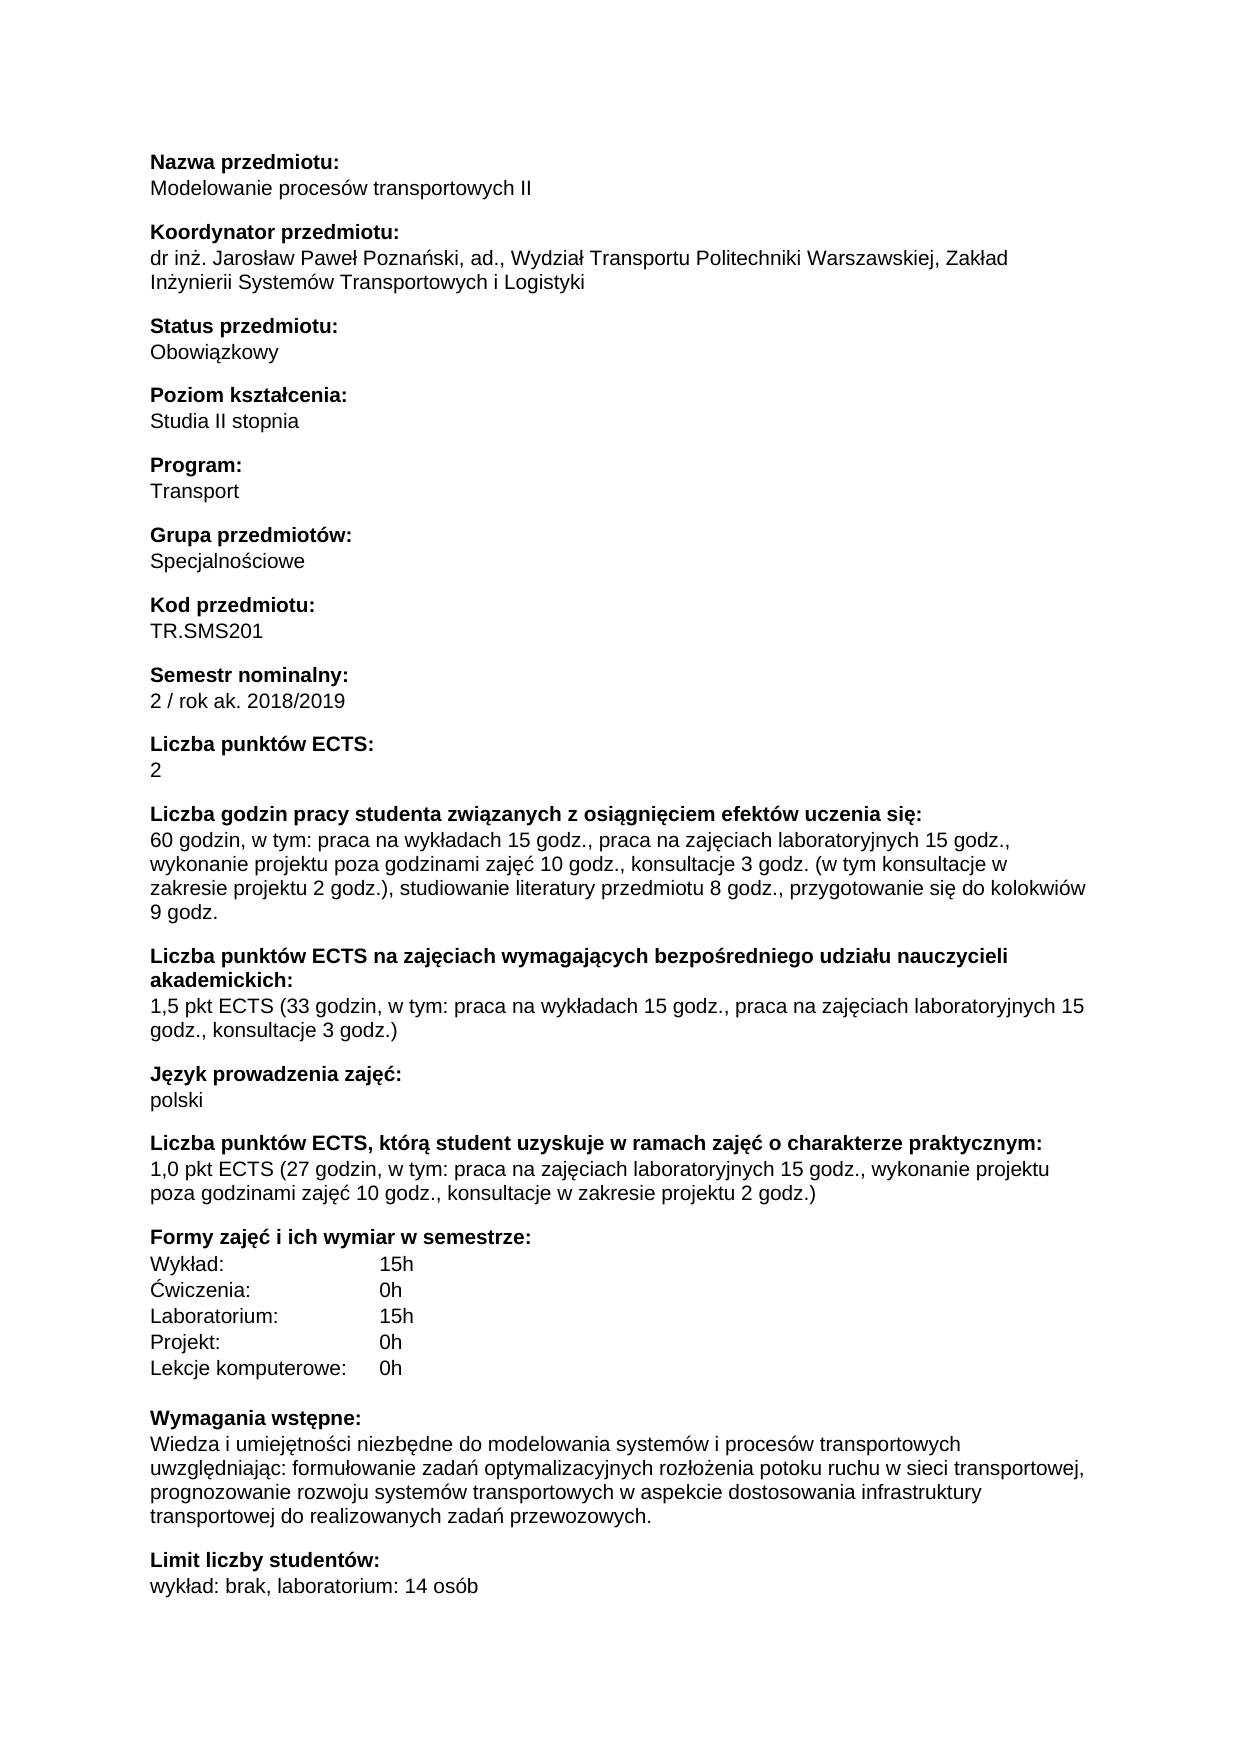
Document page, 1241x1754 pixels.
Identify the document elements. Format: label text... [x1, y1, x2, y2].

text dr inż. Jarosław Paweł Poznański, ad., Wydział Transportu Politechniki Warszawskiej, Zakład Inżynierii Systemów Transportowych i Logistyki [150, 246, 1090, 294]
table_header Wykład: [140, 1252, 367, 1276]
text 1,0 pkt ECTS (27 godzin, w tym: praca na zajęciach laboratoryjnych 15 godz., wykonanie projektu poza godzinami zajęć 10 godz., konsultacje w zakresie projektu 2 godz.) [150, 1157, 1090, 1205]
text Liczba punktów ECTS na zajęciach wymagających bezpośredniego udziału nauczycieli akademickich: [150, 944, 1090, 992]
text Obowiązkowy [150, 339, 1090, 363]
text Wymagania wstępne: [150, 1406, 1090, 1430]
table_header 15h [369, 1252, 597, 1276]
text Nazwa przedmiotu: [150, 150, 1090, 174]
text Poziom kształcenia: [150, 383, 1090, 407]
text Grupa przedmiotów: [150, 523, 1090, 547]
text Formy zajęć i ich wymiar w semestrze: [150, 1225, 1090, 1249]
text Modelowanie procesów transportowych II [150, 176, 1090, 200]
table_cell Ćwiczenia: [140, 1278, 367, 1302]
text Studia II stopnia [150, 409, 1090, 433]
text Liczba punktów ECTS, którą student uzyskuje w ramach zajęć o charakterze praktycznym: [150, 1131, 1090, 1155]
text Program: [150, 453, 1090, 477]
text wykład: brak, laboratorium: 14 osób [150, 1573, 1090, 1597]
text Kod przedmiotu: [150, 593, 1090, 617]
text polski [150, 1087, 1090, 1111]
text Koordynator przedmiotu: [150, 220, 1090, 244]
text 1,5 pkt ECTS (33 godzin, w tym: praca na wykładach 15 godz., praca na zajęciach laboratoryjnych 15 godz., konsultacje 3 godz.) [150, 994, 1090, 1042]
text Limit liczby studentów: [150, 1547, 1090, 1571]
table_cell 0h [369, 1328, 597, 1354]
text Liczba godzin pracy studenta związanych z osiągnięciem efektów uczenia się: [150, 802, 1090, 826]
text Język prowadzenia zajęć: [150, 1061, 1090, 1085]
text 2 / rok ak. 2018/2019 [150, 688, 1090, 712]
table_cell Projekt: [140, 1330, 367, 1354]
table_cell 0h [369, 1354, 597, 1380]
text Semestr nominalny: [150, 662, 1090, 686]
text Specjalnościowe [150, 549, 1090, 573]
text Wiedza i umiejętności niezbędne do modelowania systemów i procesów transportowych uwzględniając: formułowanie zadań optymalizacyjnych rozłożenia potoku ruchu w sieci transportowej, prognozowanie rozwoju systemów transportowych w aspekcie dostosowania infrastruktury transportowej do realizowanych zadań przewozowych. [150, 1432, 1090, 1528]
table_cell Laboratorium: [140, 1304, 367, 1328]
text TR.SMS201 [150, 619, 1090, 643]
text 2 [150, 758, 1090, 782]
text Transport [150, 479, 1090, 503]
text 60 godzin, w tym: praca na wykładach 15 godz., praca na zajęciach laboratoryjnych 15 godz., wykonanie projektu poza godzinami zajęć 10 godz., konsultacje 3 godz. (w tym konsultacje w zakresie projektu 2 godz.), studiowanie literatury przedmiotu 8 godz., przygotowanie się do kolokwiów 9 godz. [150, 828, 1090, 924]
table_cell 0h [369, 1276, 597, 1302]
table_cell 15h [369, 1302, 597, 1328]
text Liczba punktów ECTS: [150, 732, 1090, 756]
table_cell Lekcje komputerowe: [140, 1356, 367, 1380]
text Status przedmiotu: [150, 313, 1090, 337]
